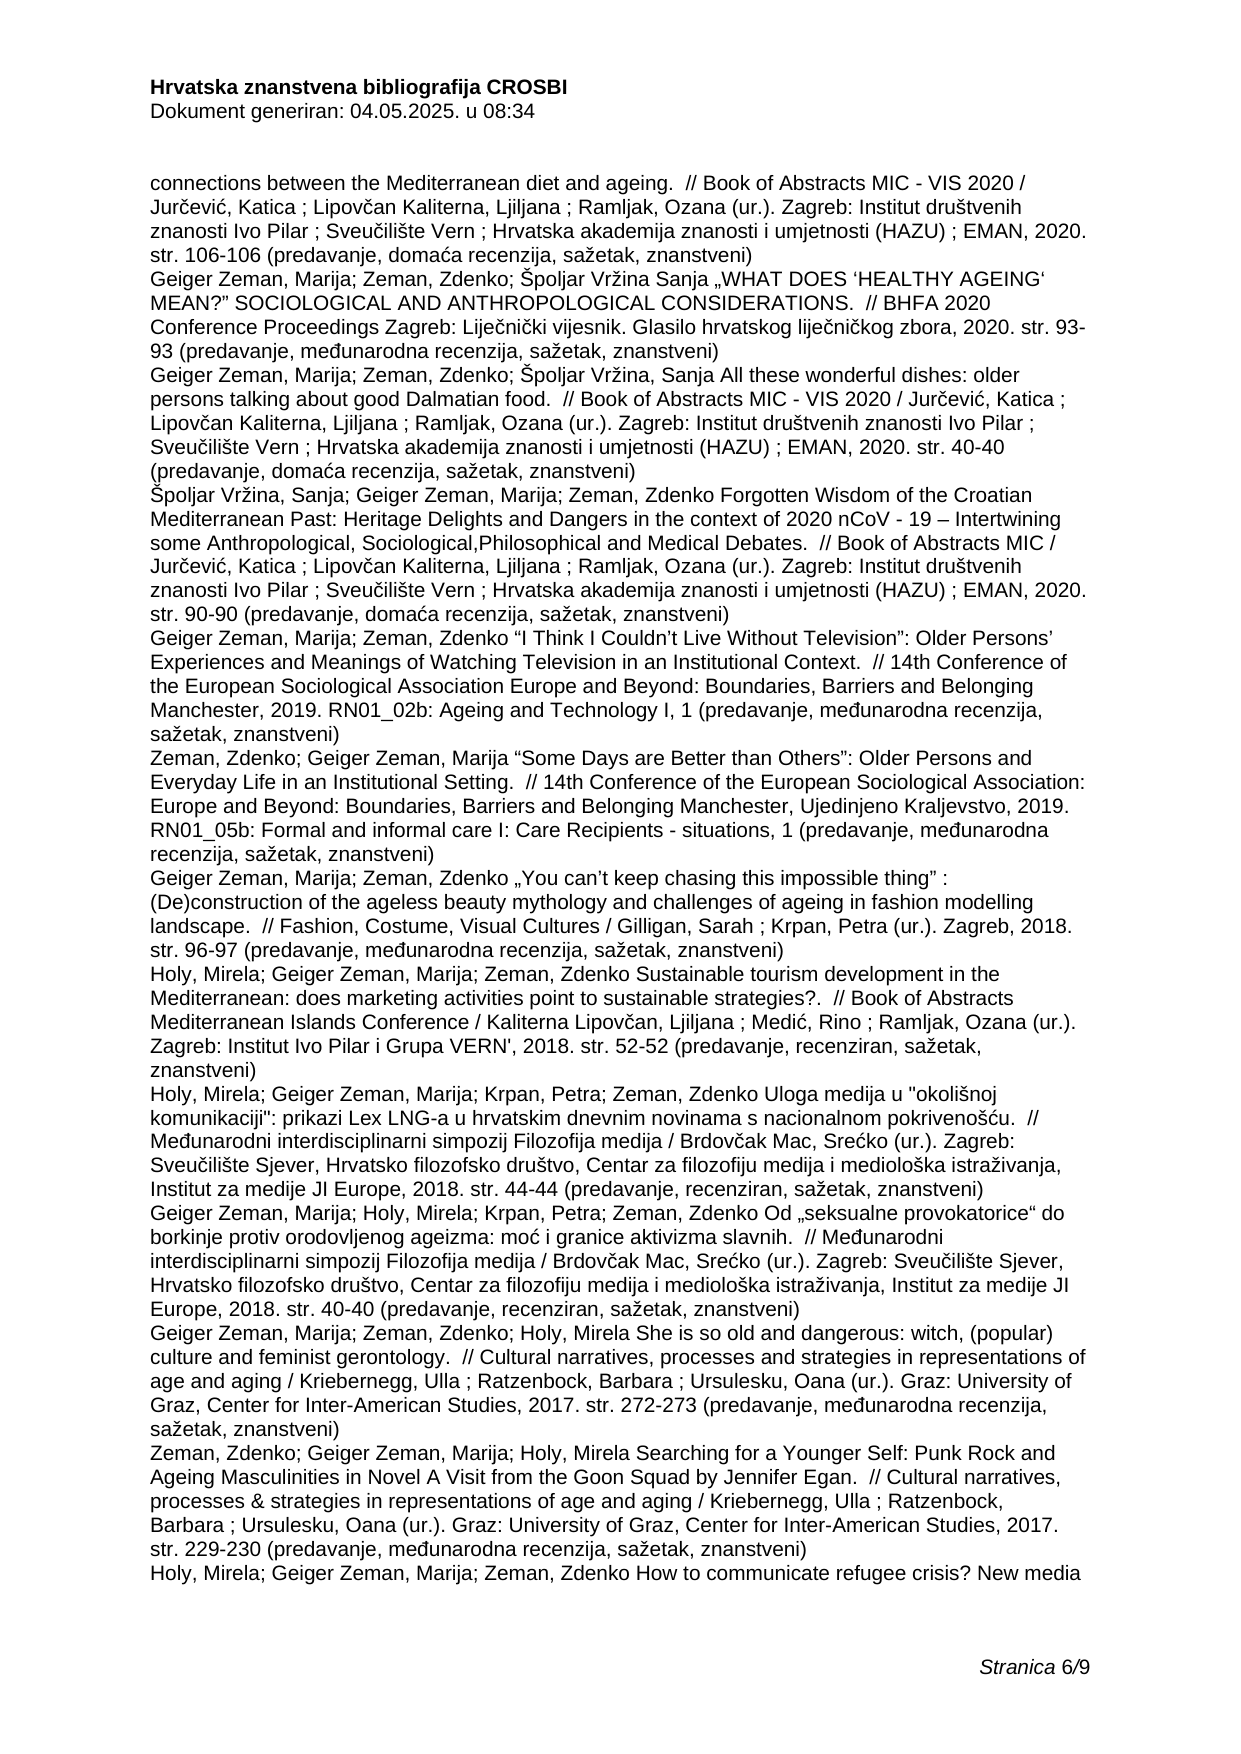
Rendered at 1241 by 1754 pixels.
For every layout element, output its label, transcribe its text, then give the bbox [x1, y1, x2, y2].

text Geiger Zeman, Marija; Zeman, Zdenko; Špoljar Vržina, Sanja [150, 363, 1090, 482]
text Geiger Zeman, Marija; Zeman, Zdenko [150, 626, 1090, 746]
text Holy, Mirela; Geiger Zeman, Marija; Zeman, Zdenko [150, 962, 1090, 1081]
text Zeman, Zdenko; Geiger Zeman, Marija; Holy, Mirela [150, 1441, 1090, 1561]
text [150, 171, 1090, 267]
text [150, 1561, 1090, 1584]
text Geiger Zeman, Marija; Zeman, Zdenko [150, 866, 1090, 962]
text Geiger Zeman, Marija; Zeman, Zdenko; Holy, Mirela [150, 1321, 1090, 1441]
text Geiger Zeman, Marija; Zeman, Zdenko; Špoljar Vržina Sanja [150, 267, 1090, 363]
text Zeman, Zdenko; Geiger Zeman, Marija [150, 746, 1090, 866]
text Špoljar Vržina, Sanja; Geiger Zeman, Marija; Zeman, Zdenko [150, 482, 1090, 626]
text Holy, Mirela; Geiger Zeman, Marija; Krpan, Petra; Zeman, Zdenko [150, 1081, 1090, 1201]
text Geiger Zeman, Marija; Holy, Mirela; Krpan, Petra; Zeman, Zdenko [150, 1201, 1090, 1321]
